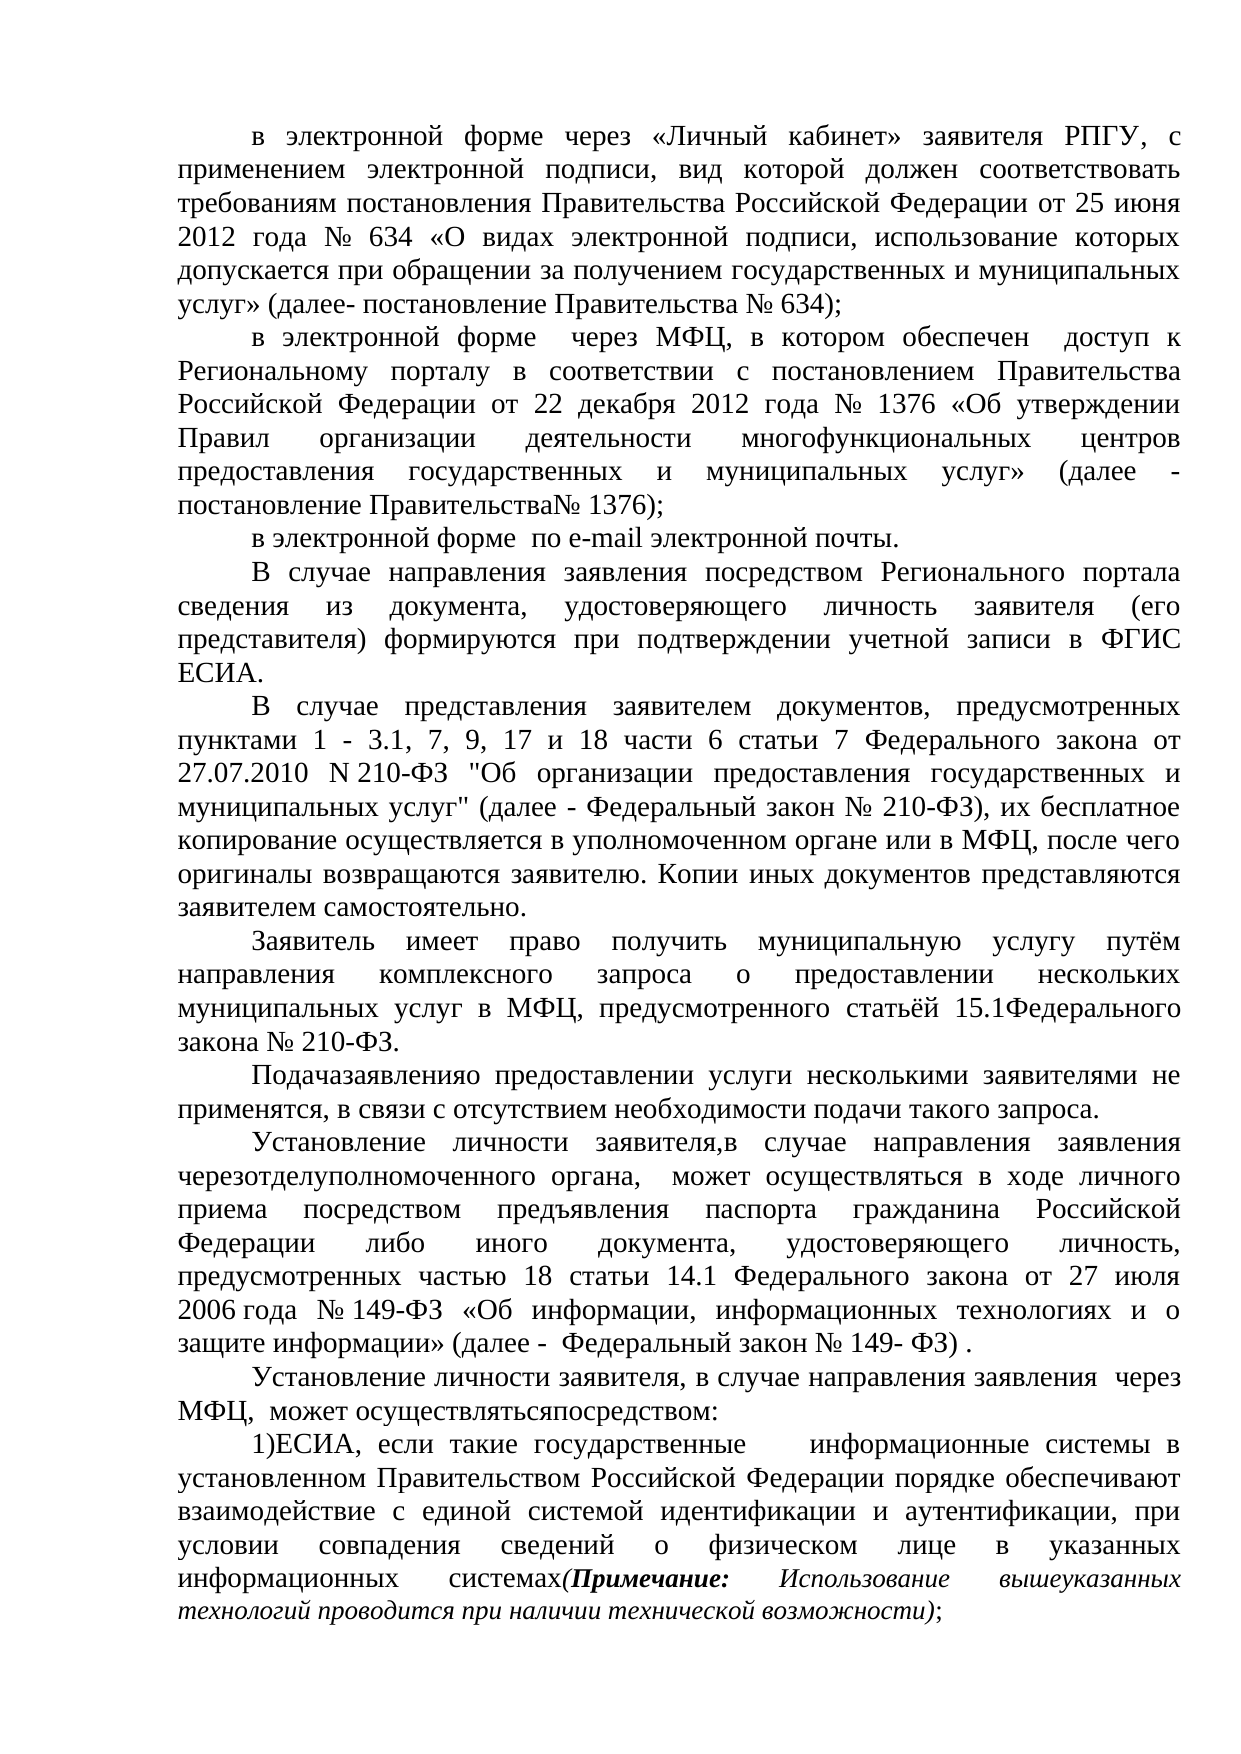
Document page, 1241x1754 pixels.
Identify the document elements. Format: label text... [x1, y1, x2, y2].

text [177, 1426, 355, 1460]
text Заявитель имеет право получить муниципальную услугу путём направления комплексного запроса о предоставлении нескольких муниципальных услуг в МФЦ, предусмотренного статьёй 15.1Федерального закона № 210-ФЗ. [177, 923, 1181, 1057]
text Установление личности заявителя,в случае направления заявления черезотделуполномоченного органа, может осуществляться в ходе личного приема посредством предъявления паспорта гражданина Российской Федерации либо иного документа, удостоверяющего личность, предусмотренных частью 18 статьи 14.1 Федерального закона от 27 июля 2006 года № 149-ФЗ «Об информации, информационных технологиях и о защите информации» (далее - Федеральный закон № 149- ФЗ) . [177, 1124, 1181, 1359]
text В случае направления заявления посредством Регионального портала сведения из документа, удостоверяющего личность заявителя (его представителя) формируются при подтверждении учетной записи в ФГИС ЕСИА. [177, 554, 1181, 688]
text в электронной форме через «Личный кабинет» заявителя РПГУ, с применением электронной подписи, вид которой должен соответствовать требованиям постановления Правительства Российской Федерации от 25 июня 2012 года № 634 «О видах электронной подписи, использование которых допускается при обращении за получением государственных и муниципальных услуг» (далее- постановление Правительства № 634); [177, 118, 1181, 319]
text Установление личности заявителя, в случае направления заявления через МФЦ, может осуществлятьсяпосредством: [177, 1359, 1181, 1426]
text 1)ЕСИА, если такие государственные информационные системы в установленном Правительством Российской Федерации порядке обеспечивают взаимодействие с единой системой идентификации и аутентификации, при условии совпадения сведений о физическом лице в указанных информационных системах(Примечание: Использование вышеуказанных технологий проводится при наличии технической возможности); [177, 1560, 1181, 1625]
text в электронной форме по e-mail электронной почты. [177, 521, 1181, 554]
text в электронной форме через МФЦ, в котором обеспечен доступ к Региональному порталу в соответствии с постановлением Правительства Российской Федерации от 22 декабря 2012 года № 1376 «Об утверждении Правил организации деятельности многофункциональных центров предоставления государственных и муниципальных услуг» (далее -постановление Правительства№ 1376); [177, 319, 1181, 521]
text Подачазаявленияо предоставлении услуги несколькими заявителями не применятся, в связи с отсутствием необходимости подачи такого запроса. [177, 1057, 1181, 1124]
text В случае представления заявителем документов, предусмотренных пунктами 1 - 3.1, 7, 9, 17 и 18 части 6 статьи 7 Федерального закона от 27.07.2010 N 210-ФЗ "Об организации предоставления государственных и муниципальных услуг" (далее - Федеральный закон № 210-ФЗ), их бесплатное копирование осуществляется в уполномоченном органе или в МФЦ, после чего оригиналы возвращаются заявителю. Копии иных документов представляются заявителем самостоятельно. [177, 688, 1181, 923]
